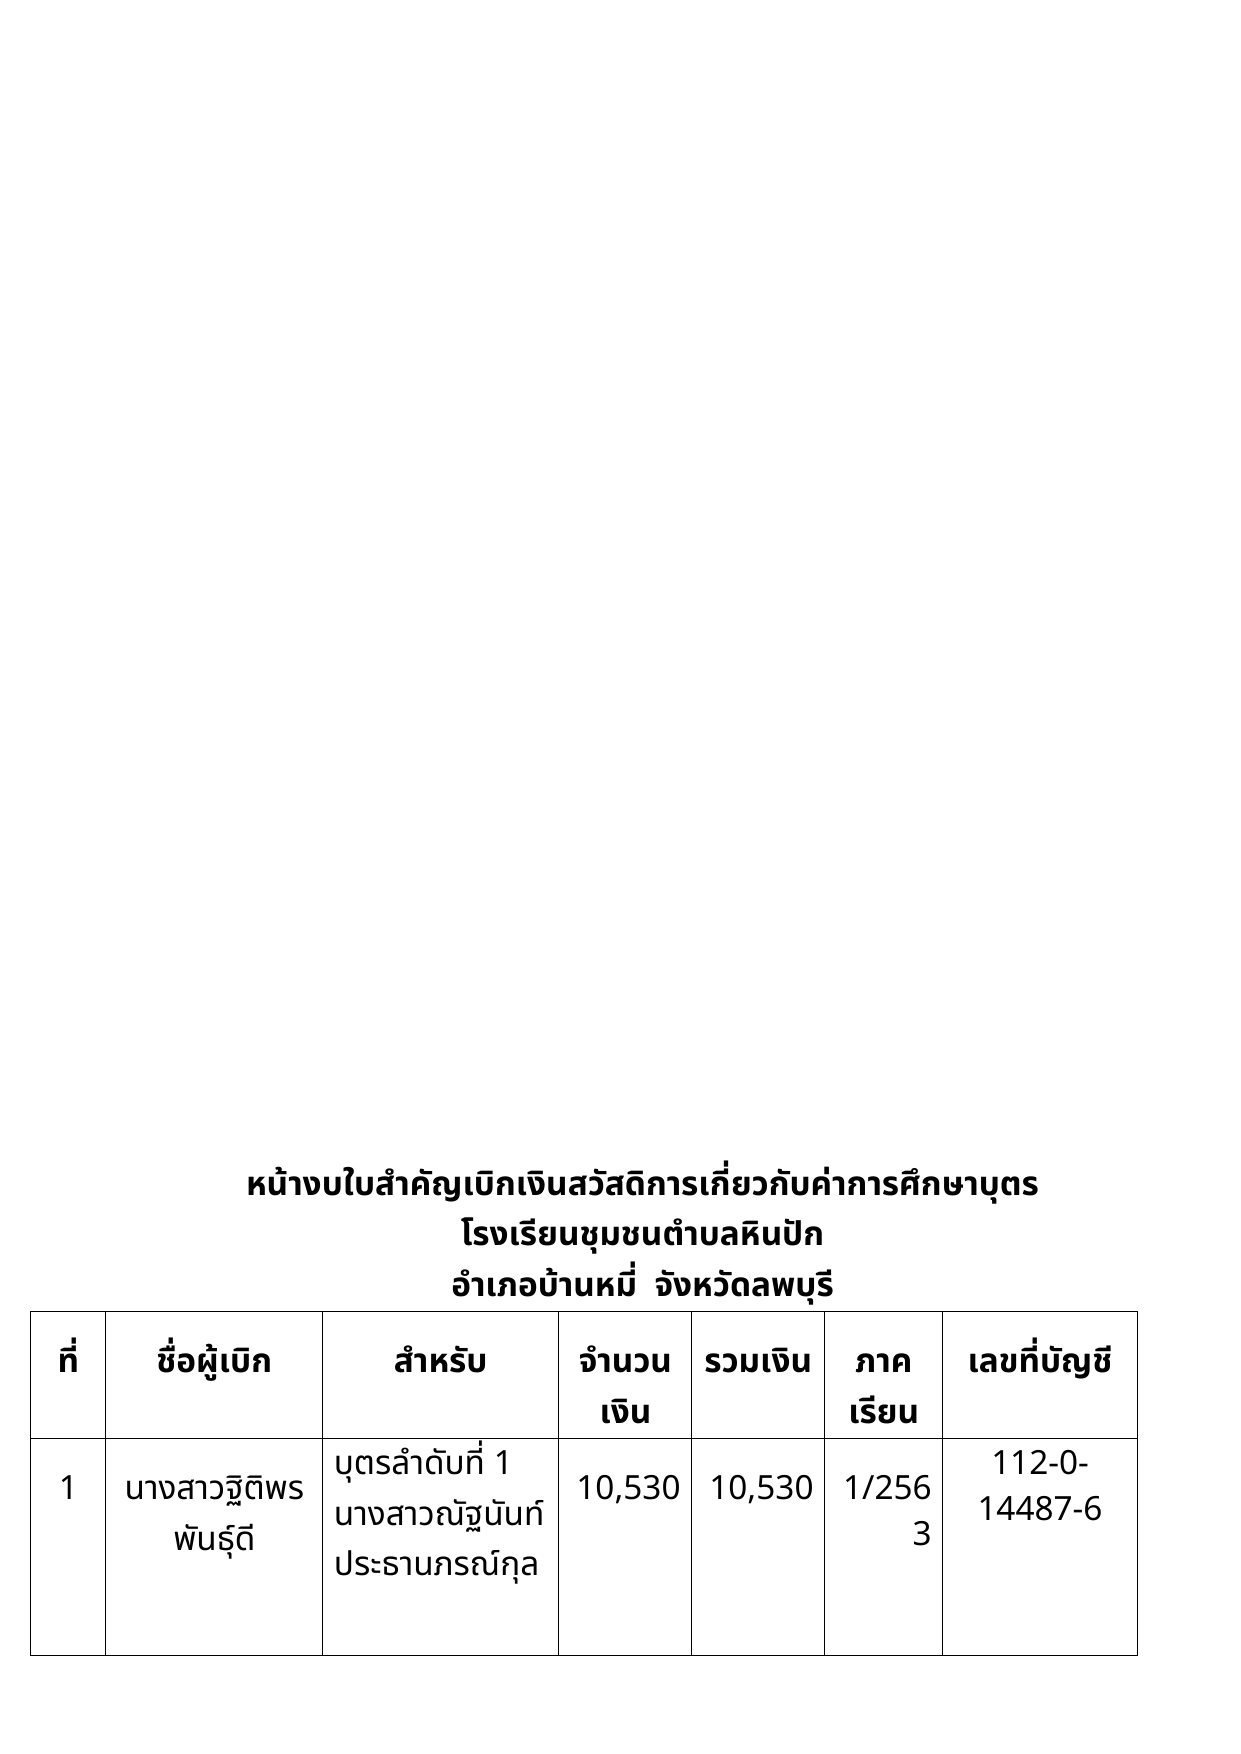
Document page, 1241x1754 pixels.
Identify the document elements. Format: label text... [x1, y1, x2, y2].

table_cell 10,530 [692, 1439, 824, 1654]
text หน้างบใบสำคัญเบิกเงินสวัสดิการเกี่ยวกับค่าการศึกษาบุตร [148, 1160, 1137, 1210]
table_cell 112-0-14487-6 [943, 1439, 1137, 1654]
table_cell นางสาวฐิติพร พันธุ์ดี [106, 1439, 322, 1654]
table_header ที่ [31, 1312, 105, 1438]
table_cell 1/2563 [825, 1439, 942, 1654]
table_header จำนวนเงิน [559, 1312, 691, 1438]
table_cell บุตรลำดับที่ 1 นางสาวณัฐนันท์ ประธานภรณ์กุล [323, 1439, 558, 1654]
table_cell 10,530 [559, 1439, 691, 1654]
text โรงเรียนชุมชนตำบลหินปัก [148, 1210, 1137, 1261]
text อำเภอบ้านหมี่ จังหวัดลพบุรี [148, 1261, 1137, 1311]
table_header ภาคเรียน [825, 1312, 942, 1438]
table_header รวมเงิน [692, 1312, 824, 1438]
table_header สำหรับ [323, 1312, 558, 1438]
table_cell 1 [31, 1439, 105, 1654]
table_header ชื่อผู้เบิก [106, 1312, 322, 1438]
table_header เลขที่บัญชี [943, 1312, 1137, 1438]
